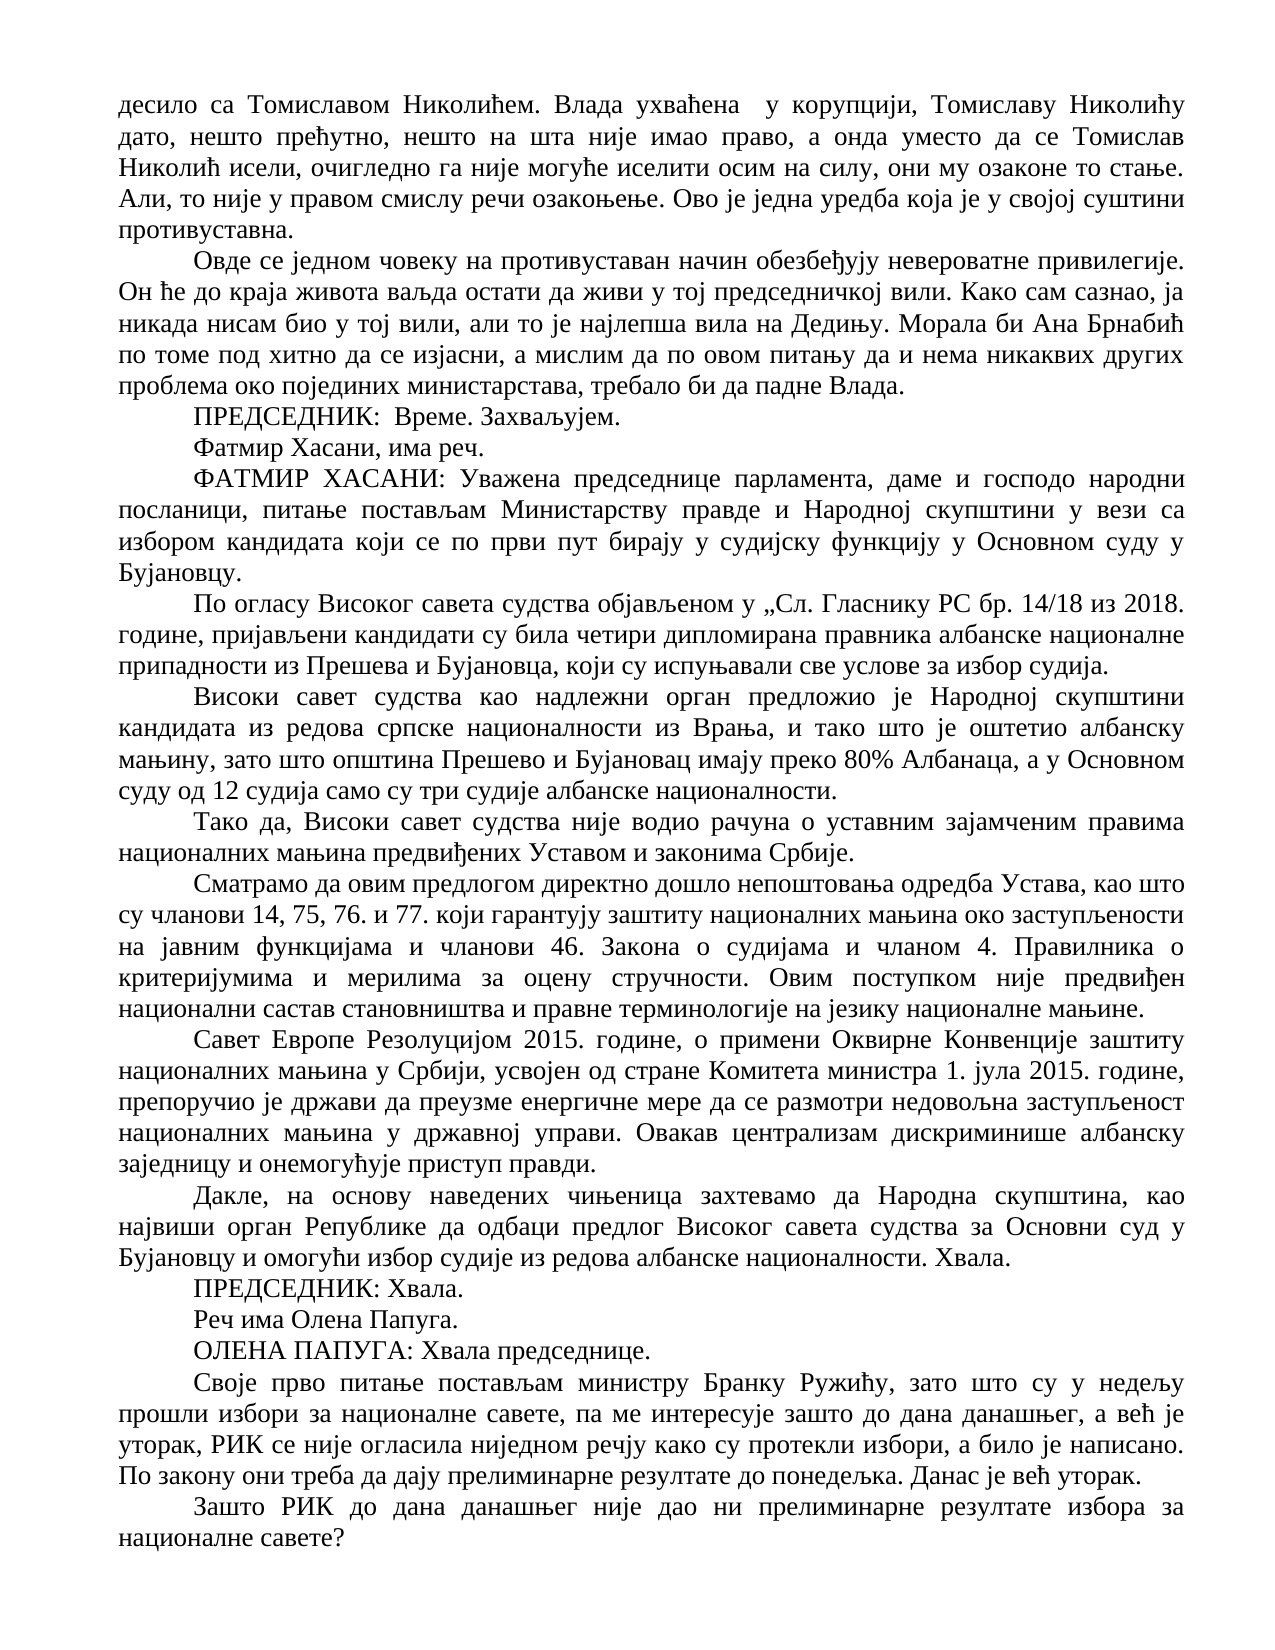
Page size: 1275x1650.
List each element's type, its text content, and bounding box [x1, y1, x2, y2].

text Овде се једном човеку на противуставан начин обезбеђују невероватне привилегије. Он ће до краја живота ваљда остати да живи у тој председничкој вили. Како сам сазнао, ја никада нисам био у тој вили, али то је најлепша вила на Дедињу. Морала би Ана Брнабић по томе под хитно да се изјасни, а мислим да по овом питању да и нема никаквих других проблема око појединих министарстава, требало би да падне Влада. [118, 244, 1186, 400]
text ПРЕДСЕДНИК: Хвала. [118, 1272, 1186, 1303]
text Фатмир Хасани, има реч. [118, 431, 1186, 462]
text По огласу Високог савета судства објављеном у „Сл. Гласнику РС бр. 14/18 из 2018. године, пријављени кандидати су била четири дипломирана правника албанске националне припадности из Прешева и Бујановца, који су испуњавали све услове за избор судија. [118, 587, 1186, 680]
text ПРЕДСЕДНИК: Време. Захваљујем. [118, 400, 1186, 431]
text Своје прво питање постављам министру Бранку Ружићу, зато што су у недељу прошли избори за националне савете, па ме интересује зашто до дана данашњег, а већ је уторак, РИК се није огласила ниједном речју како су протекли избори, а било је написано. По закону они треба да дају прелиминарне резултате до понедељка. Данас је већ уторак. [118, 1366, 1186, 1490]
text Дакле, на основу наведених чињеница захтевамо да Народна скупштина, као највиши орган Републике да одбаци предлог Високог савета судства за Основни суд у Бујановцу и омогући избор судије из редова албанске националности. Хвала. [118, 1179, 1186, 1272]
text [118, 89, 1186, 244]
text Реч има Олена Папуга. [118, 1303, 1186, 1334]
text Савет Европе Резолуцијом 2015. године, о примени Оквирне Конвенције заштиту националних мањина у Србији, усвојен од стране Комитета министра 1. јула 2015. године, препоручио је држави да преузме енергичне мере да се размотри недовољна заступљеност националних мањина у државној управи. Овакав централизам дискриминише албанску заједницу и онемогућује приступ правди. [118, 1023, 1186, 1179]
text Зашто РИК до дана данашњег није дао ни прелиминарне резултате избора за националне савете? [118, 1490, 1186, 1552]
text ФАТМИР ХАСАНИ: Уважена председнице парламента, даме и господо народни посланици, питање постављам Министарству правде и Народној скупштини у вези са избором кандидата који се по први пут бирају у судијску функцију у Основном суду у Бујановцу. [118, 462, 1186, 587]
text Сматрамо да овим предлогом директно дошло непоштовања одредба Устава, као што су чланови 14, 75, 76. и 77. који гарантују заштиту националних мањина око заступљености на јавним функцијама и чланови 46. Закона о судијама и чланом 4. Правилника о критеријумима и мерилима за оцену стручности. Овим поступком није предвиђен национални састав становништва и правне терминологије на језику националне мањине. [118, 867, 1186, 1023]
text ОЛЕНА ПАПУГА: Хвала председнице. [118, 1334, 1186, 1366]
text Тако да, Високи савет судства није водио рачуна о уставним зајамченим правима националних мањина предвиђених Уставом и законима Србије. [118, 805, 1186, 867]
text Високи савет судства као надлежни орган предложио је Народној скупштини кандидата из редова српске националности из Врања, и тако што је оштетио албанску мањину, зато што општина Прешево и Бујановац имају преко 80% Албанаца, а у Основном суду од 12 судија само су три судије албанске националности. [118, 680, 1186, 805]
